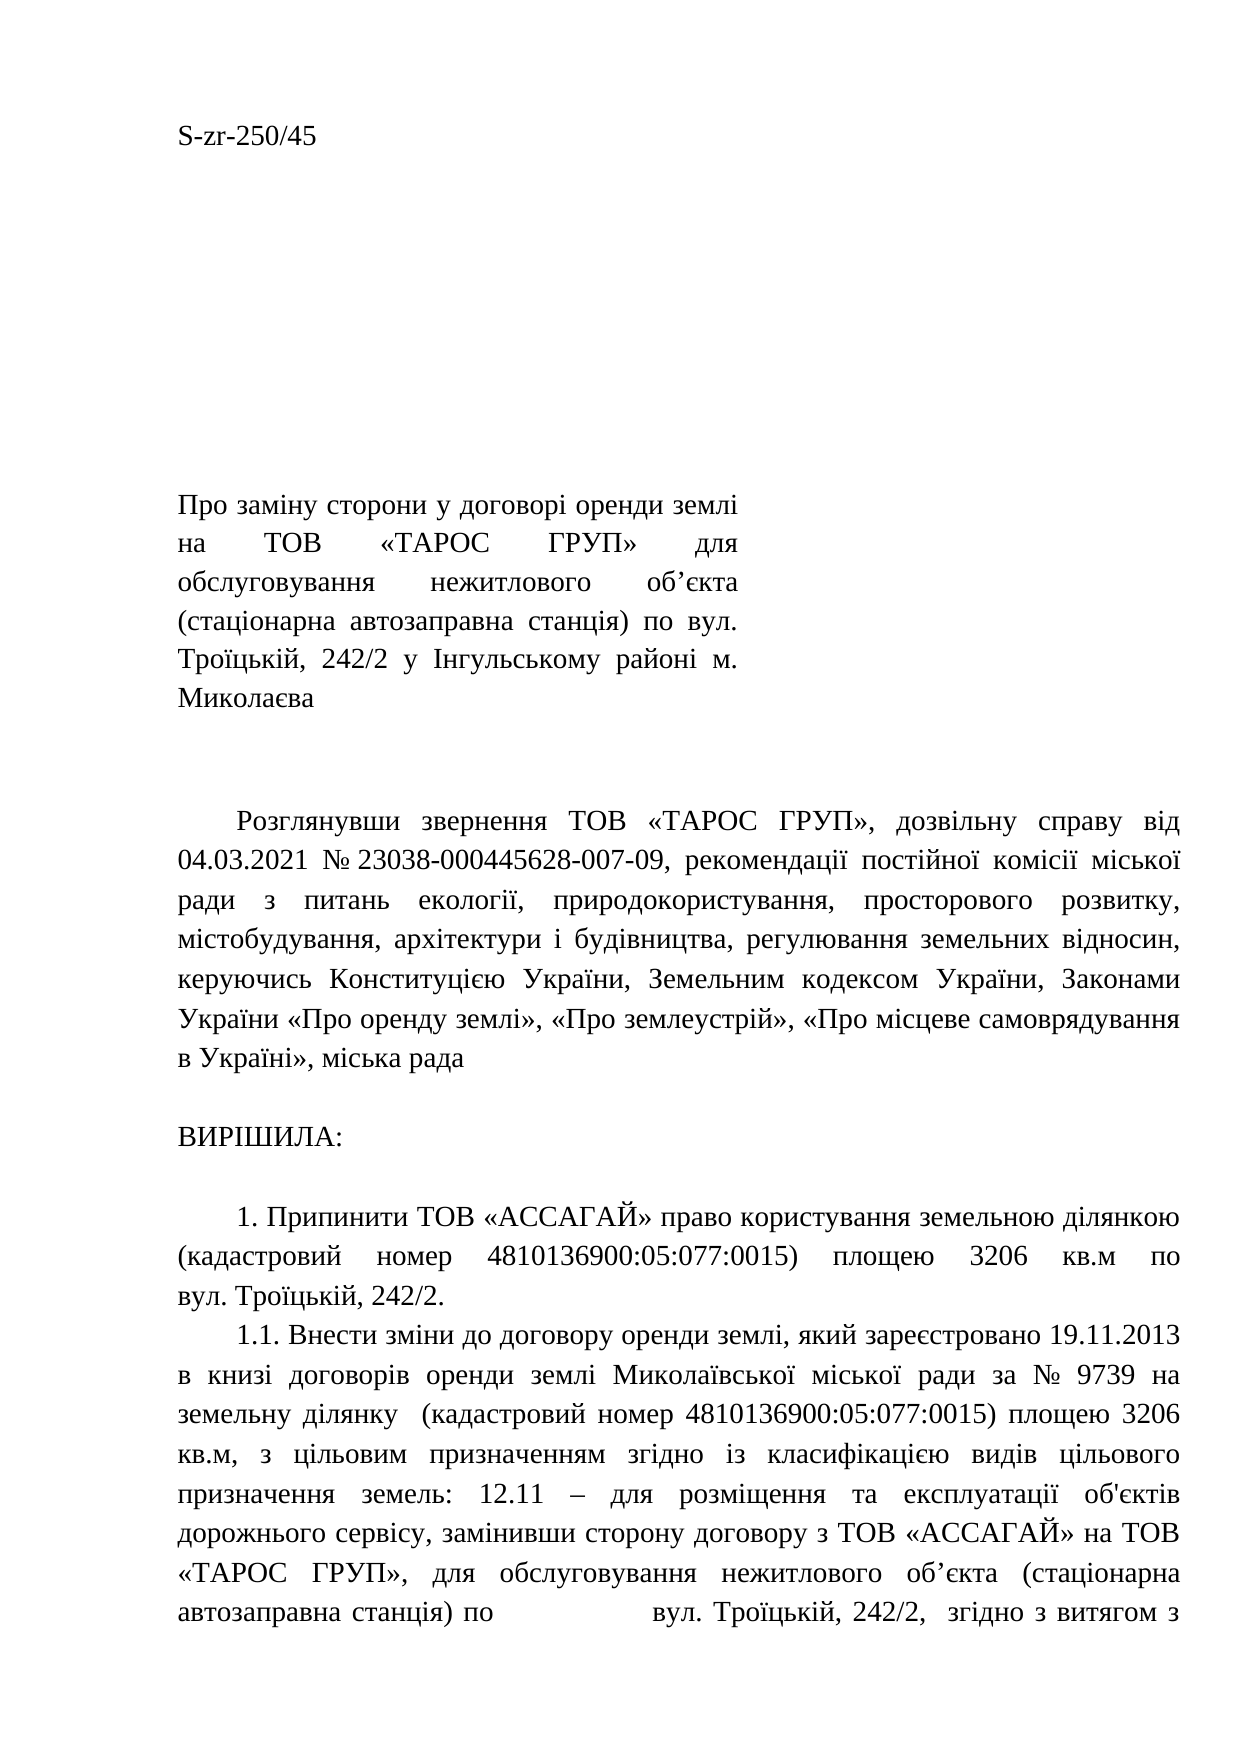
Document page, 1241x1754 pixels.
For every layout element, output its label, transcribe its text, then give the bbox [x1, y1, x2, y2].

text Розглянувши звернення ТОВ «ТАРОС ГРУП», дозвільну справу від 04.03.2021 № 23038-000445628-007-09, рекомендації постійної комісії міської ради з питань екології, природокористування, просторового розвитку, містобудування, архітектури і будівництва, регулювання земельних відносин, керуючись Конституцією України, Земельним кодексом України, Законами України «Про оренду землі», «Про землеустрій», «Про місцеве самоврядування в Україні», міська рада [177, 798, 1181, 1076]
text S-zr-250/45 [177, 118, 1181, 152]
text Про заміну сторони у договорі оренди землі на ТОВ «ТАРОС ГРУП» для обслуговування нежитлового об’єкта (стаціонарна автозаправна станція) по вул. Троїцькій, 242/2 у Інгульському районі м. Миколаєва [177, 487, 738, 713]
text 1. Припинити ТОВ «АССАГАЙ» право користування земельною ділянкою (кадастровий номер 4810136900:05:077:0015) площею 3206 кв.м по вул. Троїцькій, 242/2. [177, 1194, 1181, 1313]
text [177, 1313, 1181, 1630]
text ВИРІШИЛА: [177, 1115, 1181, 1155]
